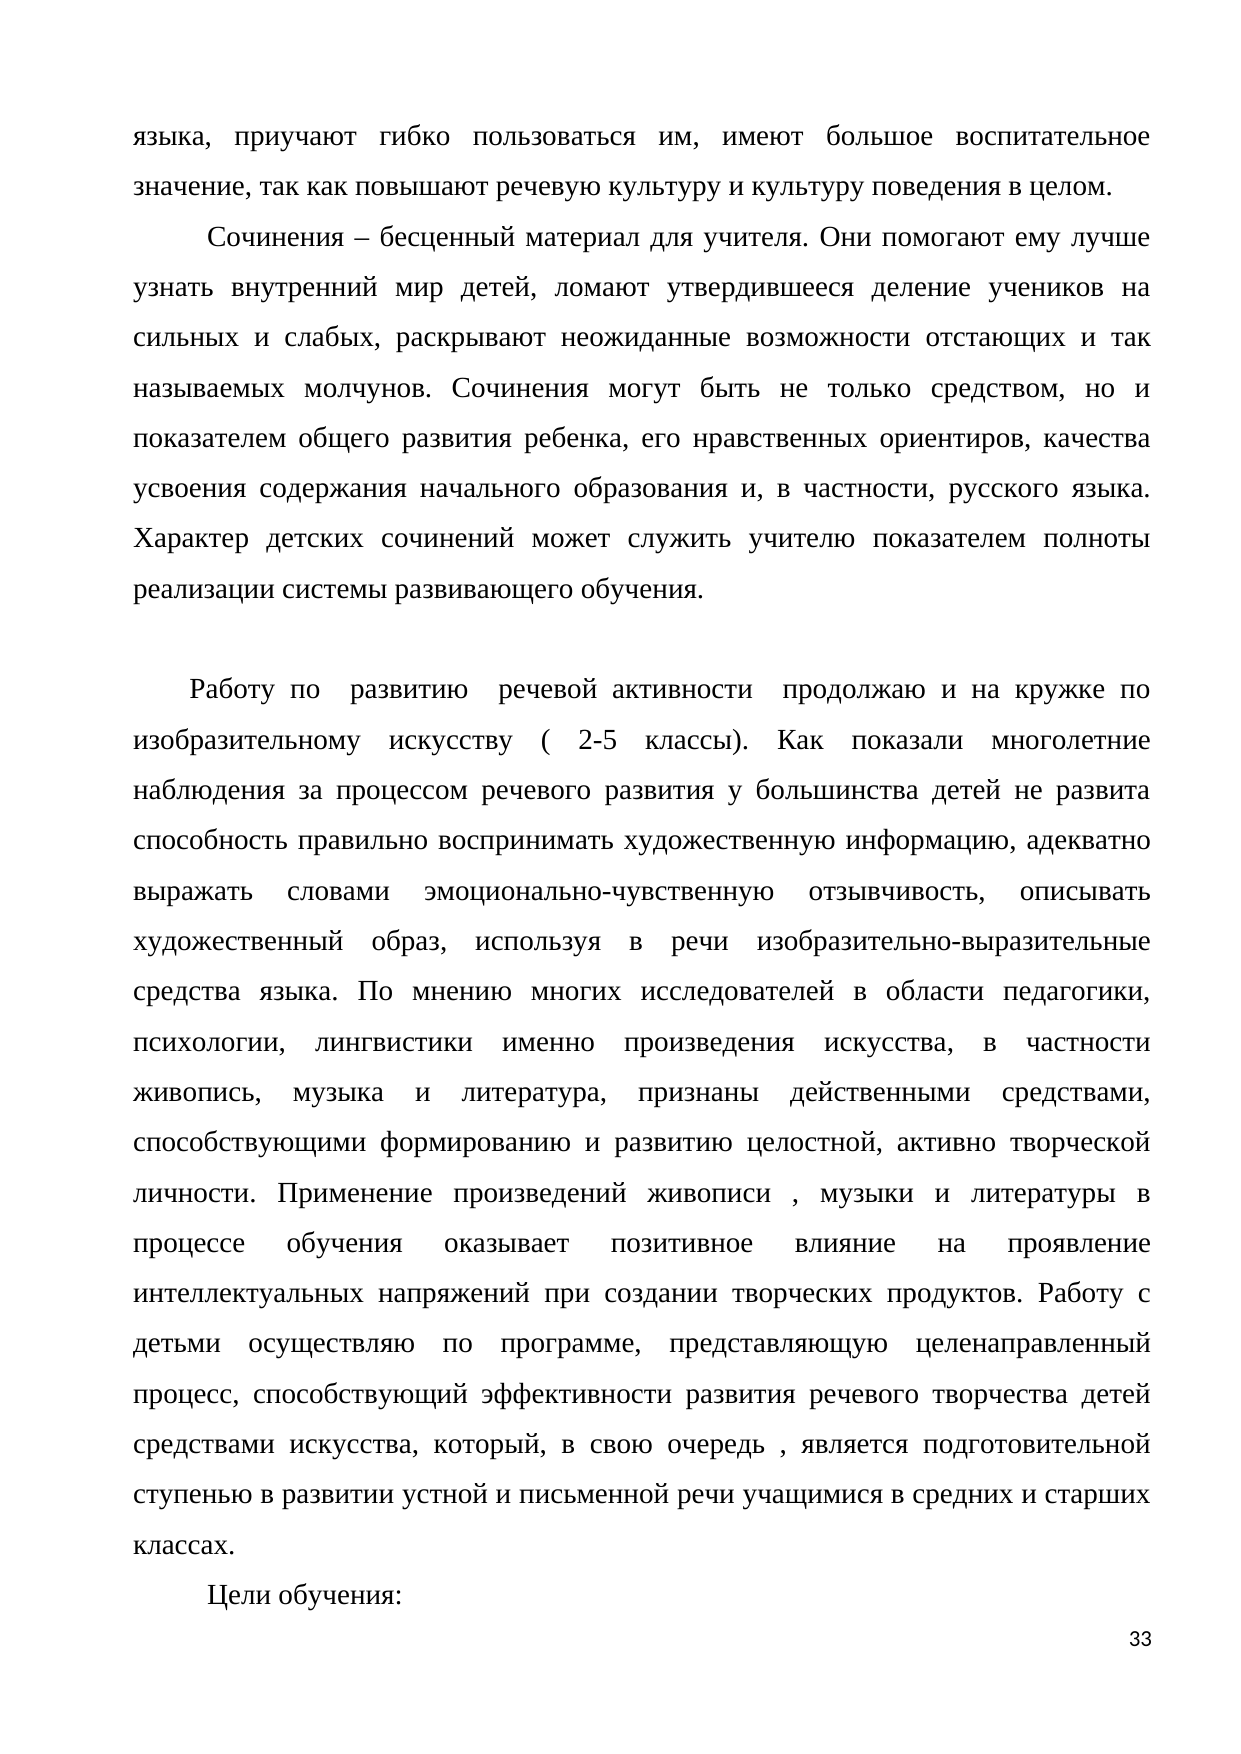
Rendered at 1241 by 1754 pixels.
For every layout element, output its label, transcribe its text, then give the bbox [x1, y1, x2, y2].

text Сочинения – бесценный материал для учителя. Они помогают ему лучше узнать внутренний мир детей, ломают утвердившееся деление учеников на сильных и слабых, раскрывают неожиданные возможности отстающих и так называемых молчунов. Сочинения могут быть не только средством, но и показателем общего развития ребенка, его нравственных ориентиров, качества усвоения содержания начального образования и, в частности, русского языка. Характер детских сочинений может служить учителю показателем полноты реализации системы развивающего обучения. [133, 219, 1152, 604]
text Цели обучения: [133, 1577, 1152, 1611]
text Работу по развитию речевой активности продолжаю и на кружке по изобразительному искусству ( 2-5 классы). Как показали многолетние наблюдения за процессом речевого развития у большинства детей не развита способность правильно воспринимать художественную информацию, адекватно выражать словами эмоционально-чувственную отзывчивость, описывать художественный образ, используя в речи изобразительно-выразительные средства языка. По мнению многих исследователей в области педагогики, психологии, лингвистики именно произведения искусства, в частности живопись, музыка и литература, признаны действенными средствами, способствующими формированию и развитию целостной, активно творческой личности. Применение произведений живописи , музыки и литературы в процессе обучения оказывает позитивное влияние на проявление интеллектуальных напряжений при создании творческих продуктов. Работу с детьми осуществляю по программе, представляющую целенаправленный процесс, способствующий эффективности развития речевого творчества детей средствами искусства, который, в свою очередь , является подготовительной ступенью в развитии устной и письменной речи учащимися в средних и старших классах. [133, 672, 1152, 1560]
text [133, 118, 1152, 202]
